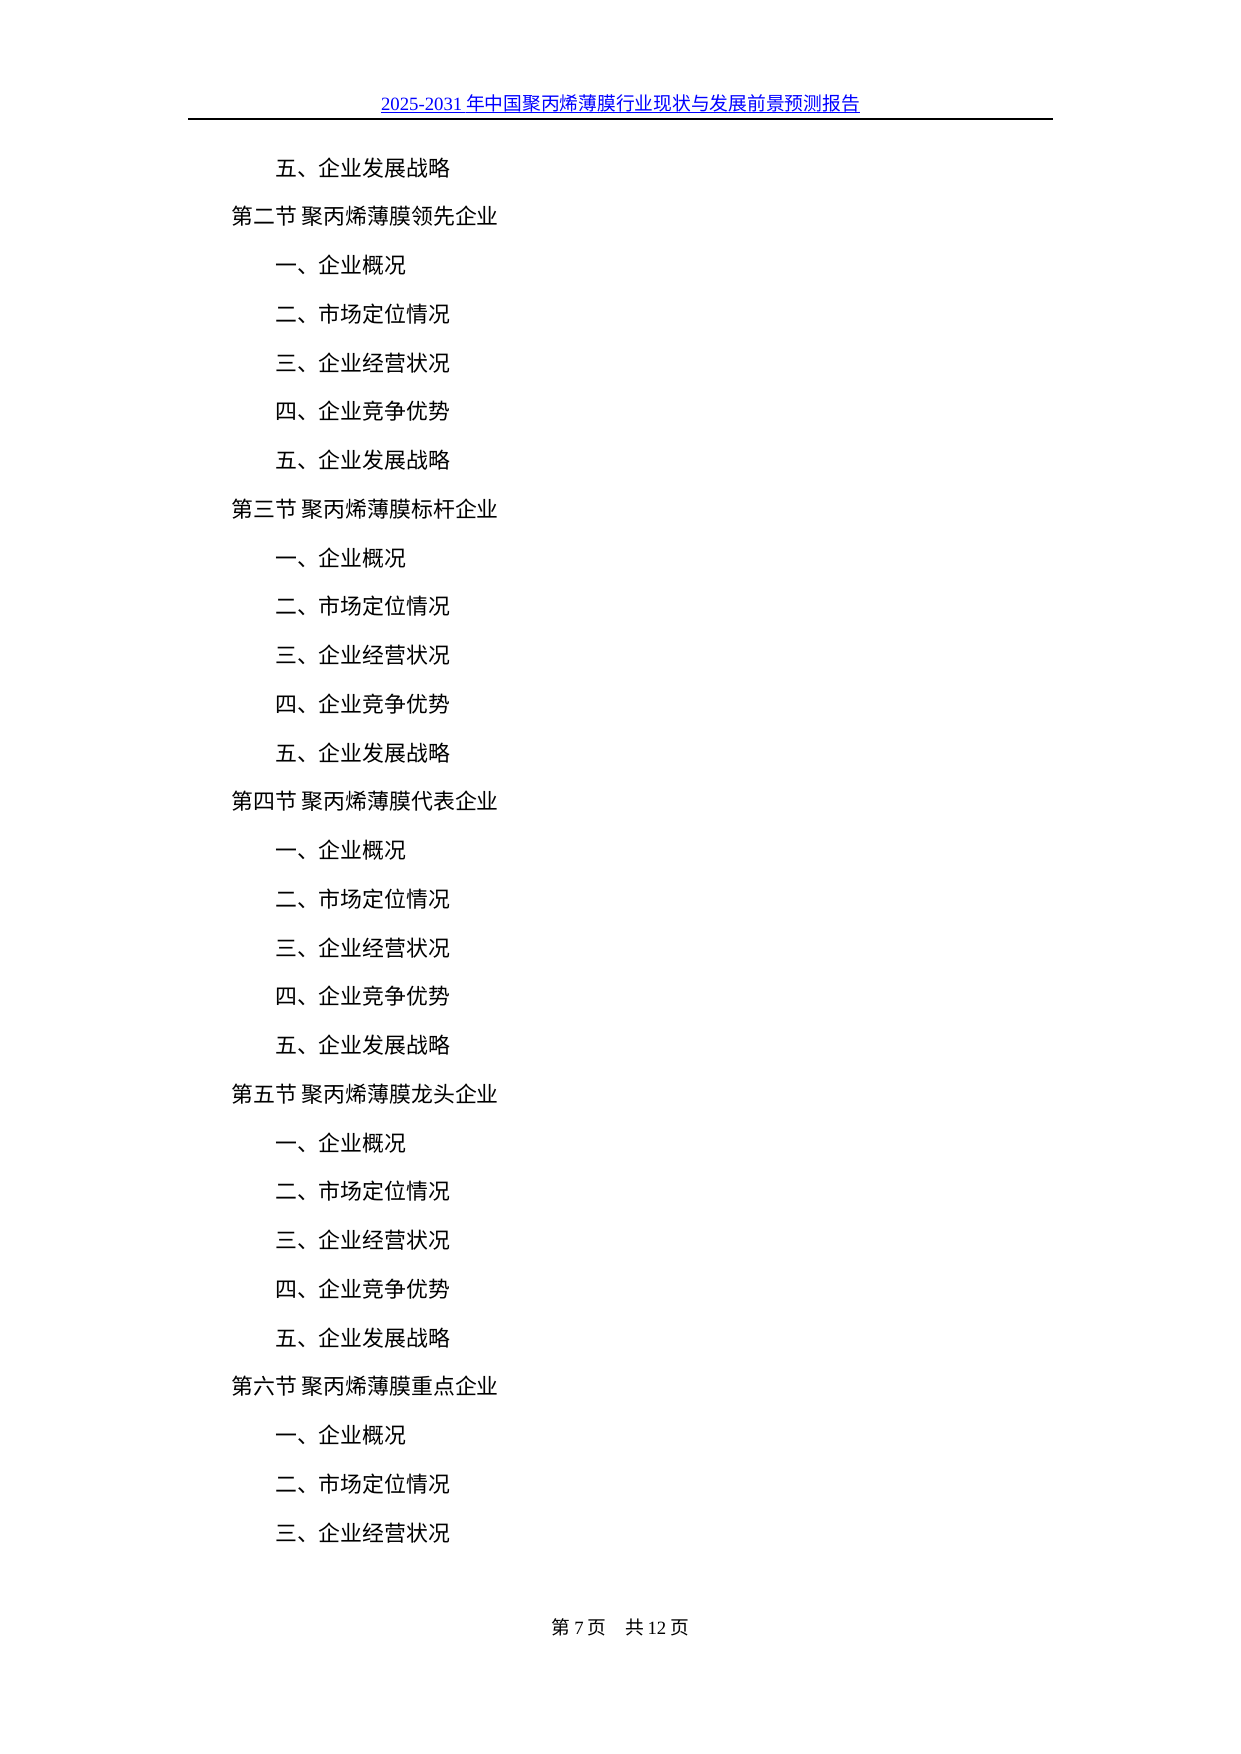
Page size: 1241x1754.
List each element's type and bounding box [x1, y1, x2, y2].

text [187, 150, 1053, 1548]
